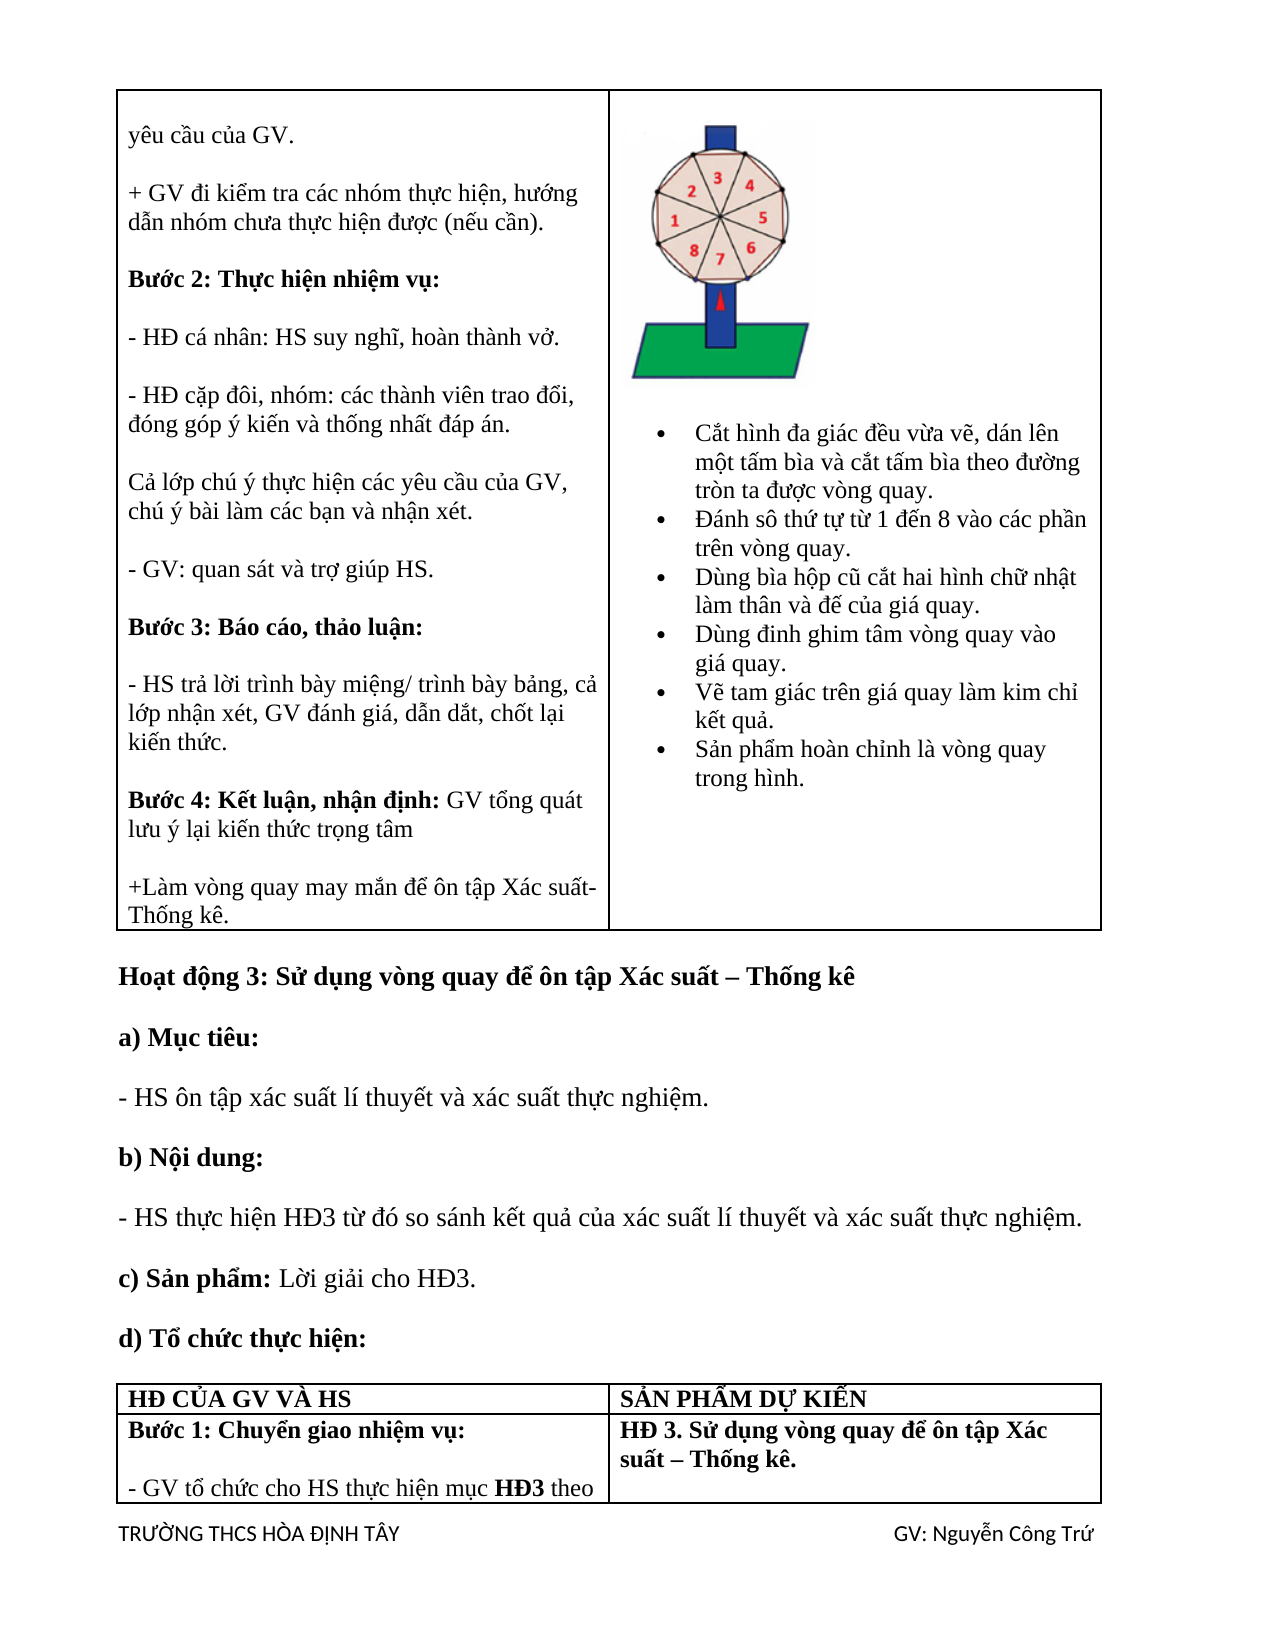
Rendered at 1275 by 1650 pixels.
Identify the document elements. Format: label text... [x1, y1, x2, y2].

picture [620, 120, 816, 389]
text a) Mục tiêu: [118, 1021, 1186, 1052]
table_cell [118, 1415, 608, 1502]
text c) Sản phẩm: Lời giải cho HĐ3. [118, 1262, 1186, 1293]
table_header SẢN PHẨM DỰ KIẾN [610, 1385, 1100, 1413]
text - HS thực hiện HĐ3 từ đó so sánh kết quả của xác suất lí thuyết và xác suất thực nghiệm. [118, 1202, 1186, 1233]
text Hoạt động 3: Sử dụng vòng quay để ôn tập Xác suất – Thống kê [118, 960, 1186, 991]
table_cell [118, 91, 608, 929]
text - HS ôn tập xác suất lí thuyết và xác suất thực nghiệm. [118, 1081, 1186, 1112]
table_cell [610, 1415, 1100, 1502]
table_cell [610, 91, 1100, 929]
text d) Tổ chức thực hiện: [118, 1322, 1186, 1353]
table_header HĐ CỦA GV VÀ HS [118, 1385, 608, 1413]
text b) Nội dung: [118, 1141, 1186, 1172]
